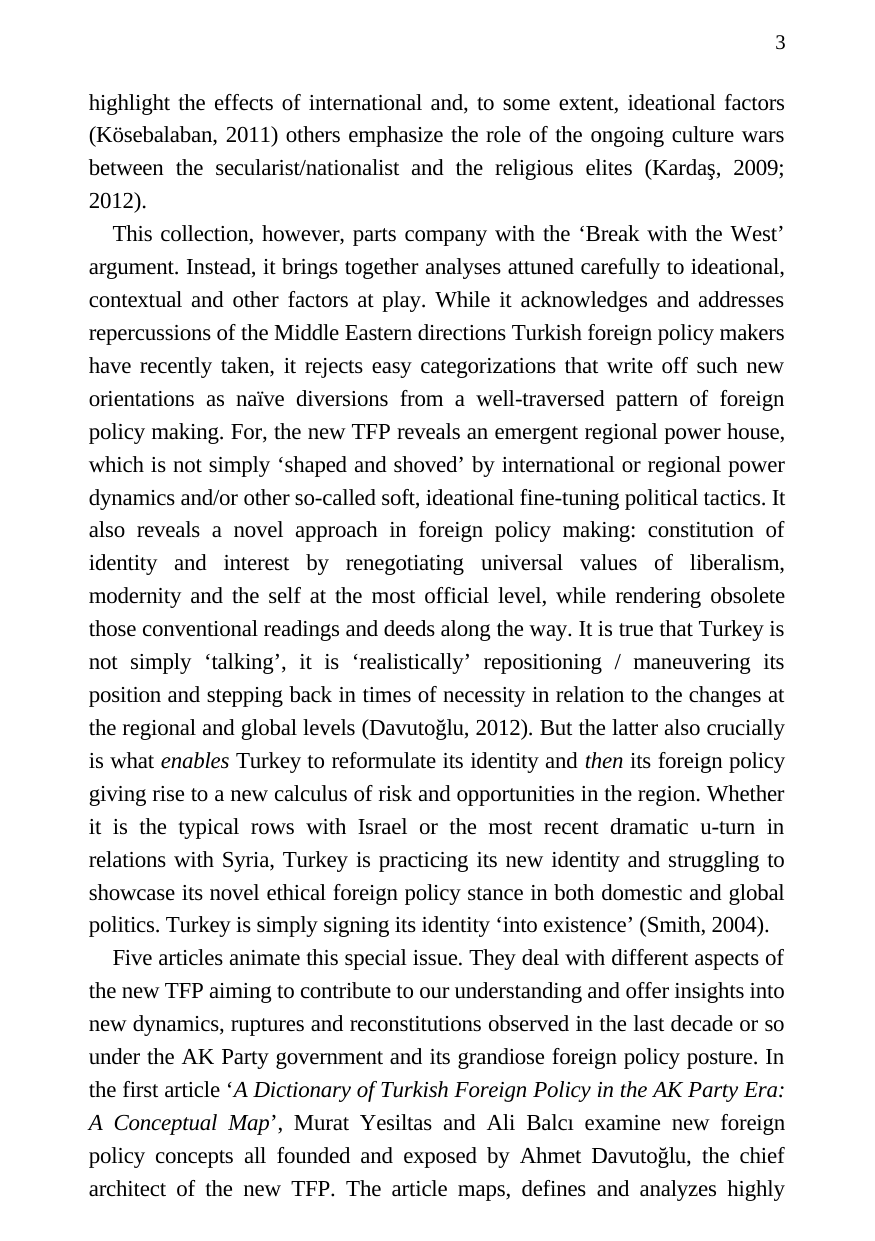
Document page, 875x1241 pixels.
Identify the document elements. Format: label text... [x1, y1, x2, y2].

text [89, 89, 785, 214]
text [89, 944, 785, 1201]
text This collection, however, parts company with the ‘Break with the West’ argument. Instead, it brings together analyses attuned carefully to ideational, contextual and other factors at play. While it acknowledges and addresses repercussions of the Middle Eastern directions Turkish foreign policy makers have recently taken, it rejects easy categorizations that write off such new orientations as naïve diversions from a well-traversed pattern of foreign policy making. For, the new TFP reveals an emergent regional power house, which is not simply ‘shaped and shoved’ by international or regional power dynamics and/or other so-called soft, ideational fine-tuning political tactics. It also reveals a novel approach in foreign policy making: constitution of identity and interest by renegotiating universal values of liberalism, modernity and the self at the most official level, while rendering obsolete those conventional readings and deeds along the way. It is true that Turkey is not simply ‘talking’, it is ‘realistically’ repositioning / maneuvering its position and stepping back in times of necessity in relation to the changes at the regional and global levels (Davutoğlu, 2012). But the latter also crucially is what enables Turkey to reformulate its identity and then its foreign policy giving rise to a new calculus of risk and opportunities in the region. Whether it is the typical rows with Israel or the most recent dramatic u-turn in relations with Syria, Turkey is practicing its new identity and struggling to showcase its novel ethical foreign policy stance in both domestic and global politics. Turkey is simply signing its identity ‘into existence’ (Smith, 2004). [89, 220, 785, 938]
